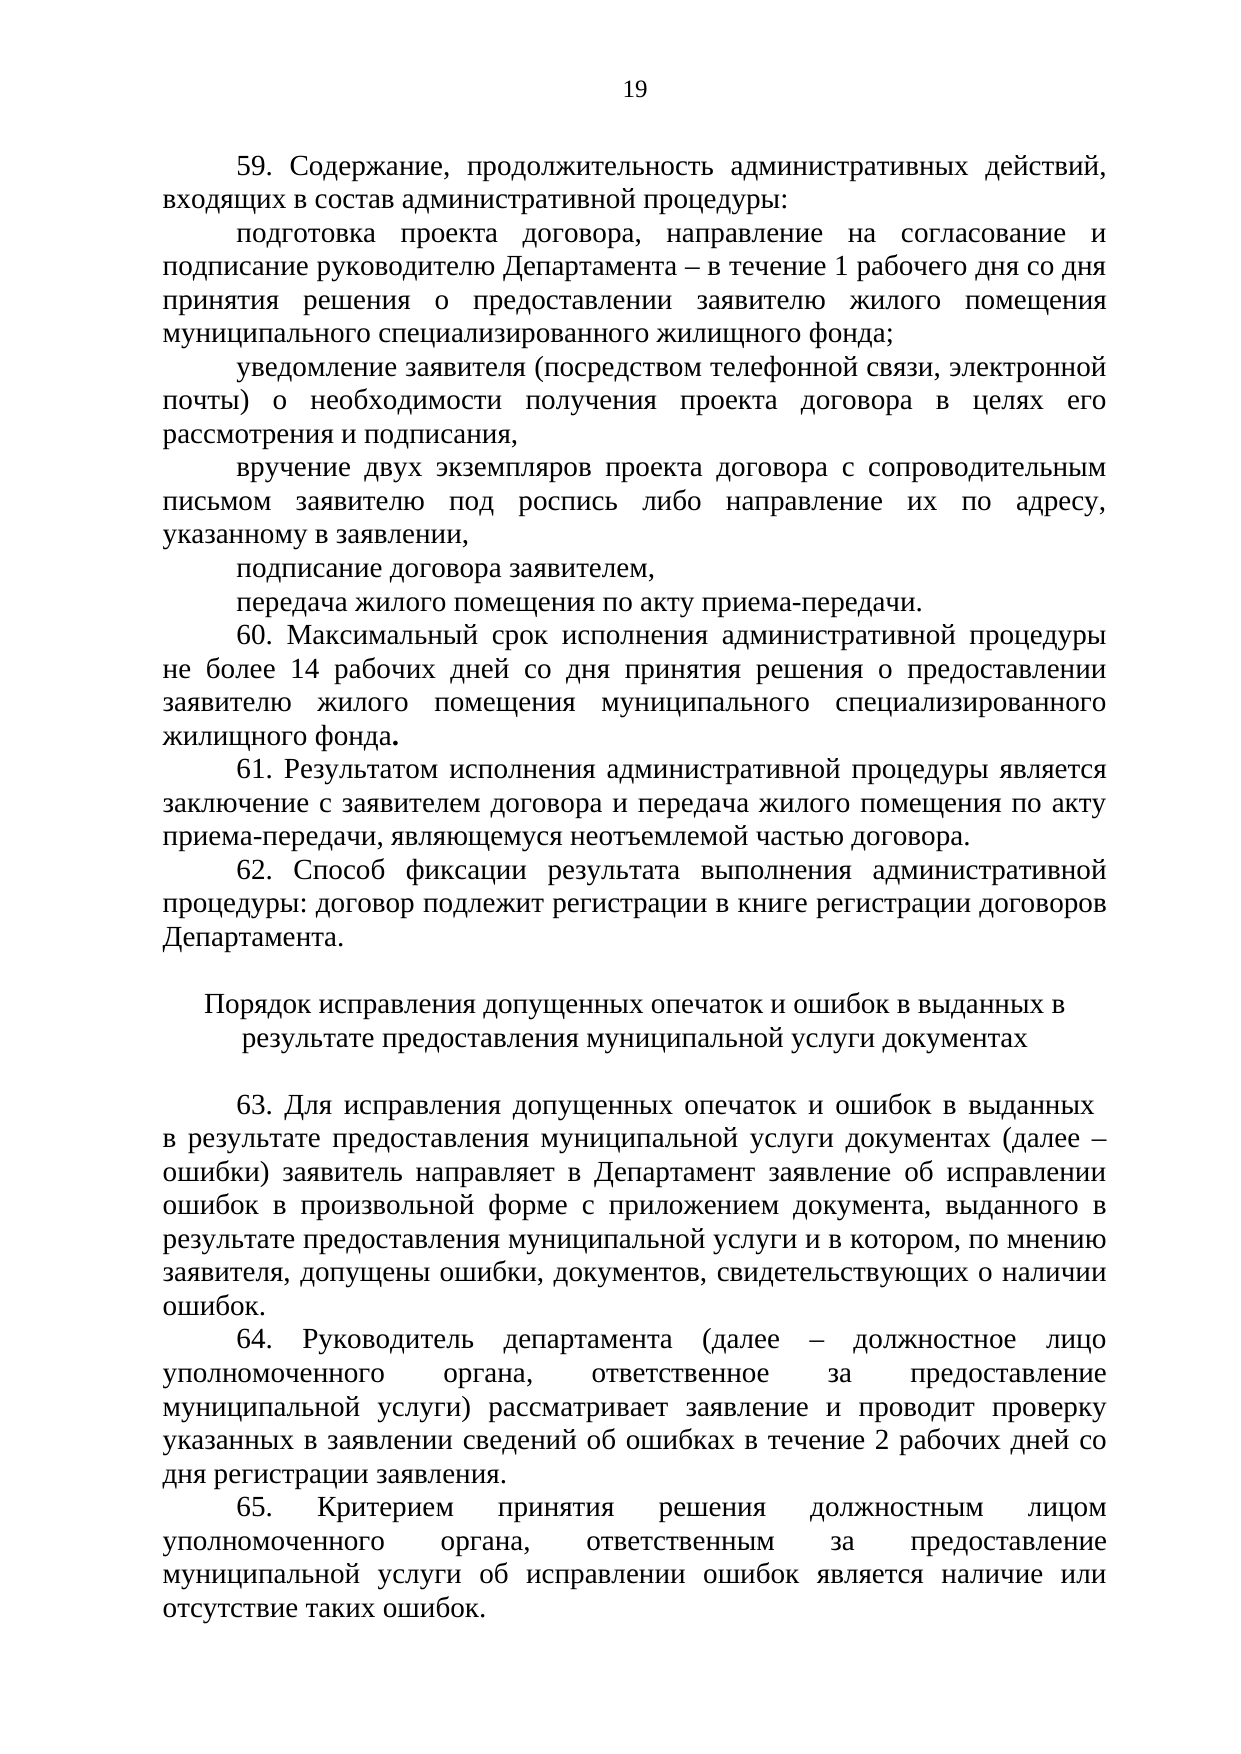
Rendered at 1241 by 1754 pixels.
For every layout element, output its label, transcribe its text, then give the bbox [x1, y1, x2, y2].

text 65. Критерием принятия решения должностным лицом уполномоченного органа, ответственным за предоставление муниципальной услуги об исправлении ошибок является наличие или отсутствие таких ошибок. [162, 1489, 1107, 1623]
text 63. Для исправления допущенных опечаток и ошибок в выданных в результате предоставления муниципальной услуги документах (далее – ошибки) заявитель направляет в Департамент заявление об исправлении ошибок в произвольной форме с приложением документа, выданного в результате предоставления муниципальной услуги и в котором, по мнению заявителя, допущены ошибки, документов, свидетельствующих о наличии ошибок. [162, 1087, 1107, 1322]
text 62. Способ фиксации результата выполнения административной процедуры: договор подлежит регистрации в книге регистрации договоров Департамента. [162, 852, 1107, 953]
text 60. Максимальный срок исполнения административной процедуры не более 14 рабочих дней со дня принятия решения о предоставлении заявителю жилого помещения муниципального специализированного жилищного фонда. [162, 617, 1107, 751]
text Порядок исправления допущенных опечаток и ошибок в выданных в результате предоставления муниципальной услуги документах [162, 986, 1107, 1053]
text подписание договора заявителем, [162, 550, 1107, 584]
text 64. Руководитель департамента (далее – должностное лицо уполномоченного органа, ответственное за предоставление муниципальной услуги) рассматривает заявление и проводит проверку указанных в заявлении сведений об ошибках в течение 2 рабочих дней со дня регистрации заявления. [162, 1322, 1107, 1489]
text уведомление заявителя (посредством телефонной связи, электронной почты) о необходимости получения проекта договора в целях его рассмотрения и подписания, [162, 349, 1107, 449]
text подготовка проекта договора, направление на согласование и подписание руководителю Департамента – в течение 1 рабочего дня со дня принятия решения о предоставлении заявителю жилого помещения муниципального специализированного жилищного фонда; [162, 215, 1107, 349]
text 61. Результатом исполнения административной процедуры является заключение с заявителем договора и передача жилого помещения по акту приема-передачи, являющемуся неотъемлемой частью договора. [162, 751, 1107, 852]
text вручение двух экземпляров проекта договора с сопроводительным письмом заявителю под роспись либо направление их по адресу, указанному в заявлении, [162, 449, 1107, 550]
text 59. Содержание, продолжительность административных действий, входящих в состав административной процедуры: [162, 148, 1107, 215]
text передача жилого помещения по акту приема-передачи. [162, 584, 1107, 617]
